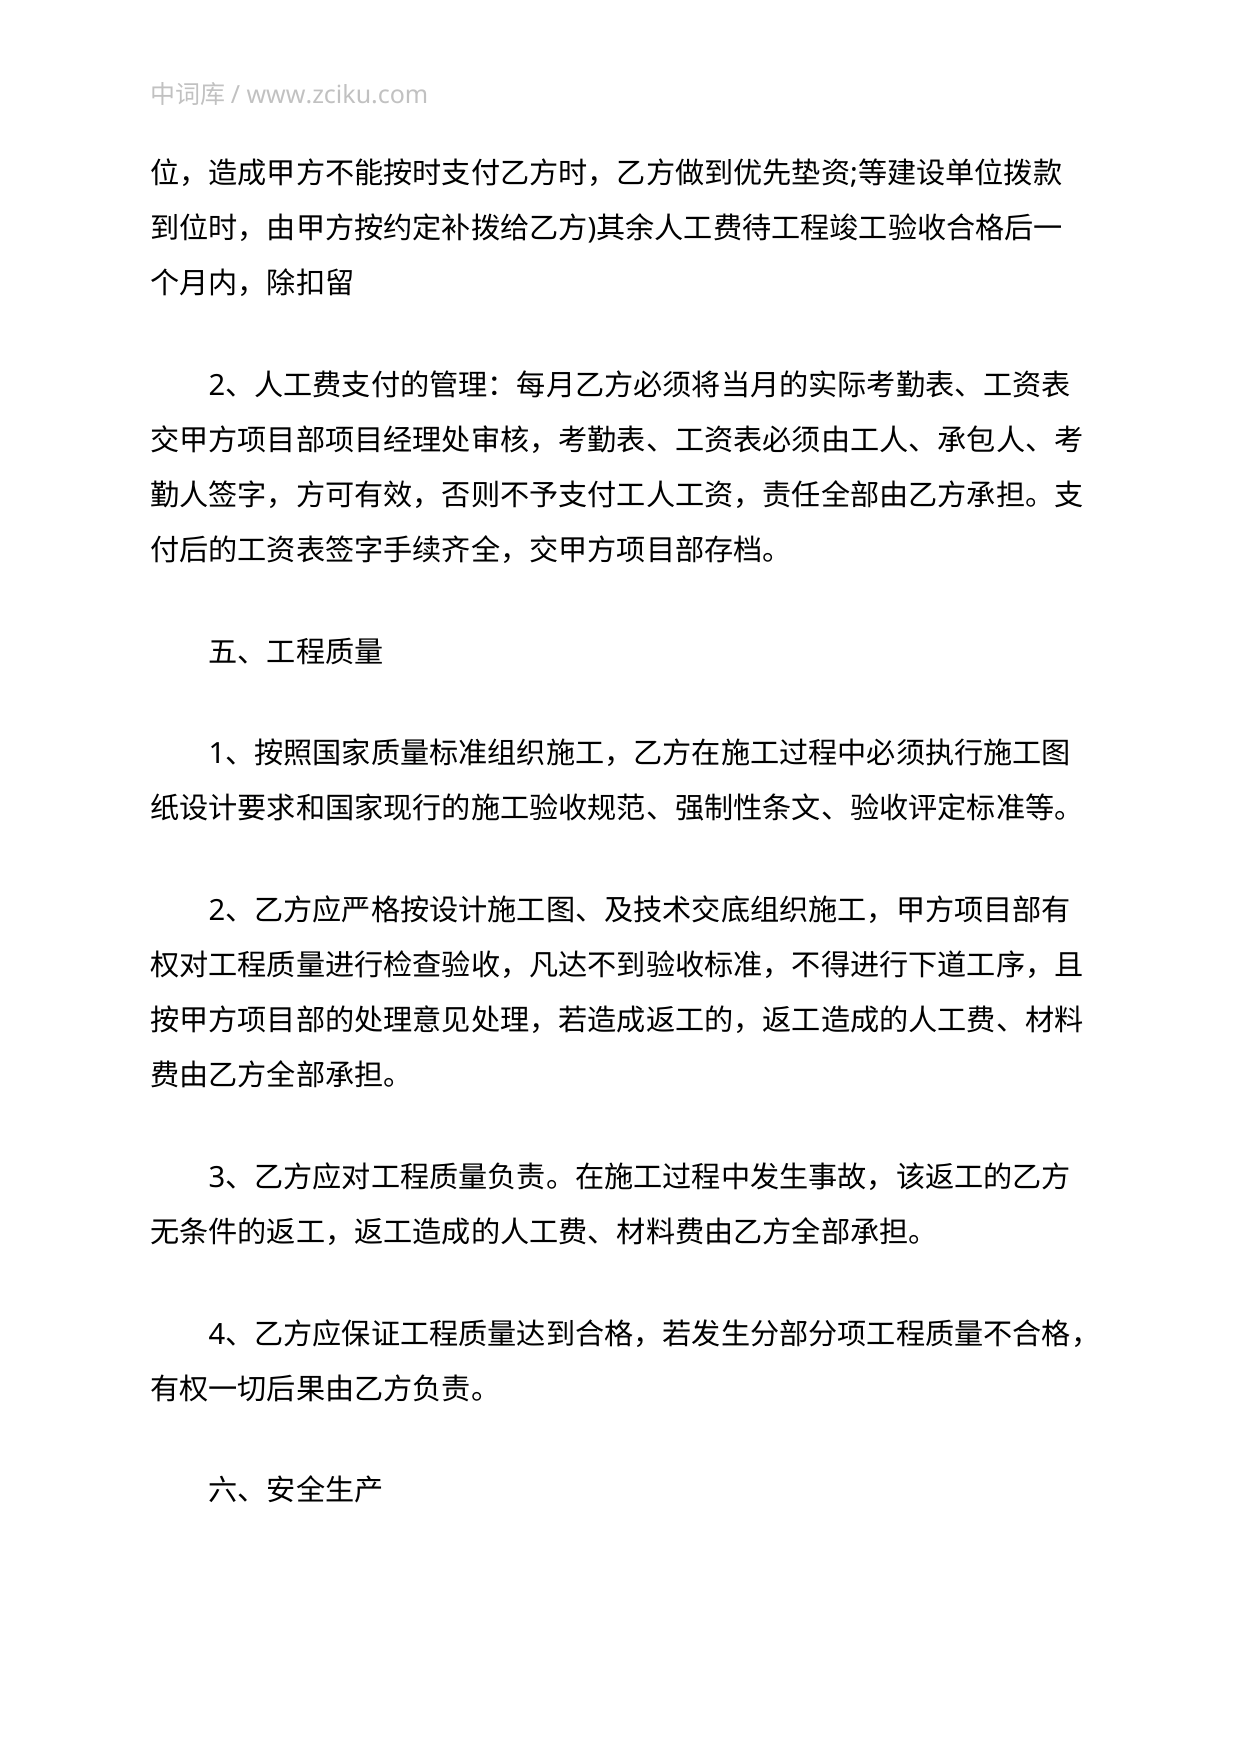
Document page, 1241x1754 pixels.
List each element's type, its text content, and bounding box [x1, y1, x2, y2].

text 六、安全生产 [150, 1467, 1090, 1509]
text 1、按照国家质量标准组织施工，乙方在施工过程中必须执行施工图纸设计要求和国家现行的施工验收规范、强制性条文、验收评定标准等。 [150, 730, 1090, 827]
text 3、乙方应对工程质量负责。在施工过程中发生事故，该返工的乙方无条件的返工，返工造成的人工费、材料费由乙方全部承担。 [150, 1153, 1090, 1251]
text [150, 150, 1090, 302]
text 2、乙方应严格按设计施工图、及技术交底组织施工，甲方项目部有权对工程质量进行检查验收，凡达不到验收标准，不得进行下道工序，且按甲方项目部的处理意见处理，若造成返工的，返工造成的人工费、材料费由乙方全部承担。 [150, 887, 1090, 1094]
text 2、人工费支付的管理：每月乙方必须将当月的实际考勤表、工资表交甲方项目部项目经理处审核，考勤表、工资表必须由工人、承包人、考勤人签字，方可有效，否则不予支付工人工资，责任全部由乙方承担。支付后的工资表签字手续齐全，交甲方项目部存档。 [150, 362, 1090, 569]
text 五、工程质量 [150, 628, 1090, 671]
text 4、乙方应保证工程质量达到合格，若发生分部分项工程质量不合格，有权一切后果由乙方负责。 [150, 1310, 1090, 1407]
